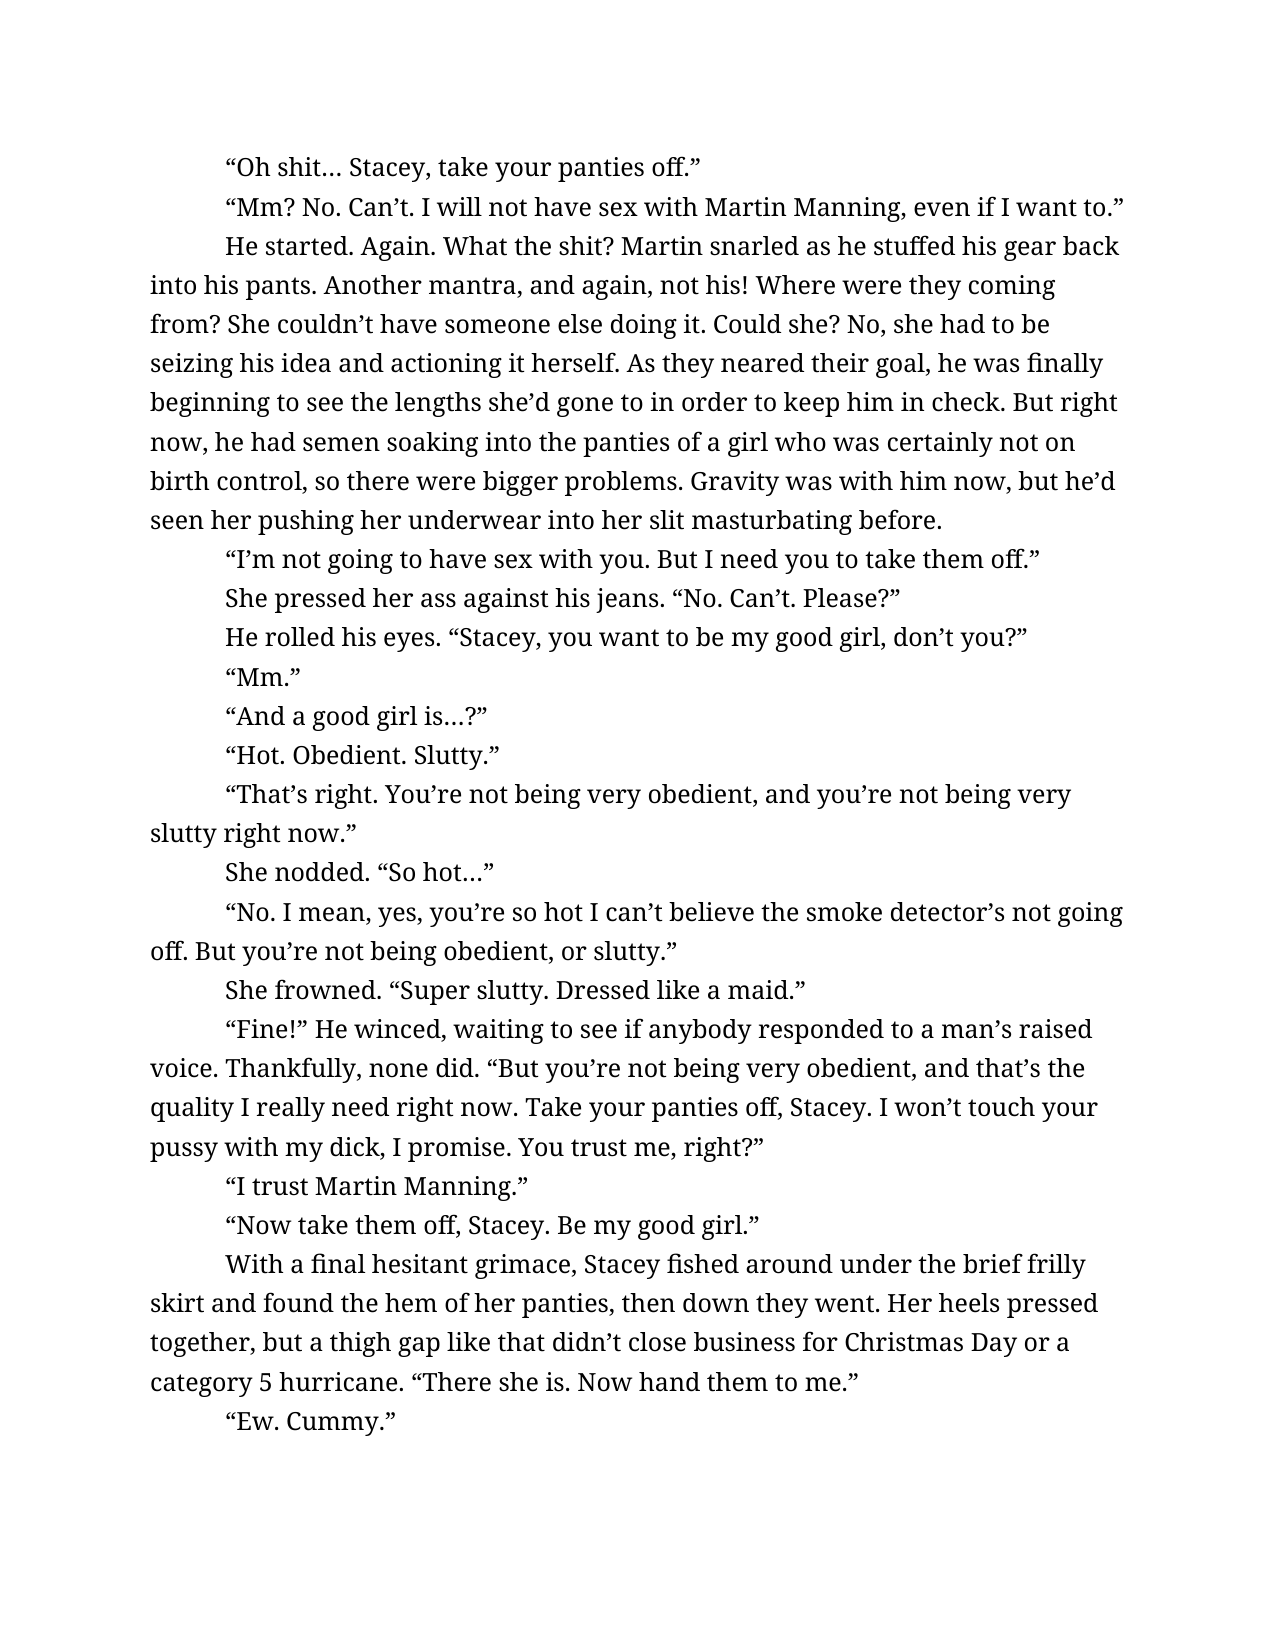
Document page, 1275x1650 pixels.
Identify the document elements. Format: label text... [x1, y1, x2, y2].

text “Mm.” [150, 659, 1125, 693]
text “Mm? No. Can’t. I will not have sex with Martin Manning, even if I want to.” [150, 189, 1125, 223]
text “Ew. Cummy.” [150, 1403, 1125, 1437]
text He rolled his eyes. “Stacey, you want to be my good girl, don’t you?” [150, 620, 1125, 654]
text “I trust Martin Manning.” [150, 1168, 1125, 1202]
text “Now take them off, Stacey. Be my good girl.” [150, 1207, 1125, 1242]
text “And a good girl is…?” [150, 698, 1125, 732]
text “Fine!” He winced, waiting to see if anybody responded to a man’s raised voice. Thankfully, none did. “But you’re not being very obedient, and that’s the quality I really need right now. Take your panties off, Stacey. I won’t touch your pussy with my dick, I promise. You trust me, right?” [150, 1012, 1125, 1163]
text “Hot. Obedient. Slutty.” [150, 737, 1125, 772]
text “That’s right. You’re not being very obedient, and you’re not being very slutty right now.” [150, 777, 1125, 850]
text She pressed her ass against his jeans. “No. Can’t. Please?” [150, 581, 1125, 615]
text She frowned. “Super slutty. Dressed like a maid.” [150, 972, 1125, 1007]
text “No. I mean, yes, you’re so hot I can’t believe the smoke detector’s not going off. But you’re not being obedient, or slutty.” [150, 894, 1125, 967]
text “Oh shit… Stacey, take your panties off.” [150, 150, 1125, 184]
text With a final hesitant grimace, Stacey fished around under the brief frilly skirt and found the hem of her panties, then down they went. Her heels pressed together, but a thigh gap like that didn’t close business for Christmas Day or a category 5 hurricane. “There she is. Now hand them to me.” [150, 1247, 1125, 1398]
text He started. Again. What the shit? Martin snarled as he stuffed his gear back into his pants. Another mantra, and again, not his! Where were they coming from? She couldn’t have someone else doing it. Could she? No, she had to be seizing his idea and actioning it herself. As they neared their goal, he was finally beginning to see the lengths she’d gone to in order to keep him in check. But right now, he had semen soaking into the panties of a girl who was certainly not on birth control, so there were bigger problems. Gravity was with him now, but he’d seen her pushing her underwear into her slit masturbating before. [150, 228, 1125, 537]
text She nodded. “So hot…” [150, 855, 1125, 889]
text “I’m not going to have sex with you. But I need you to take them off.” [150, 542, 1125, 576]
